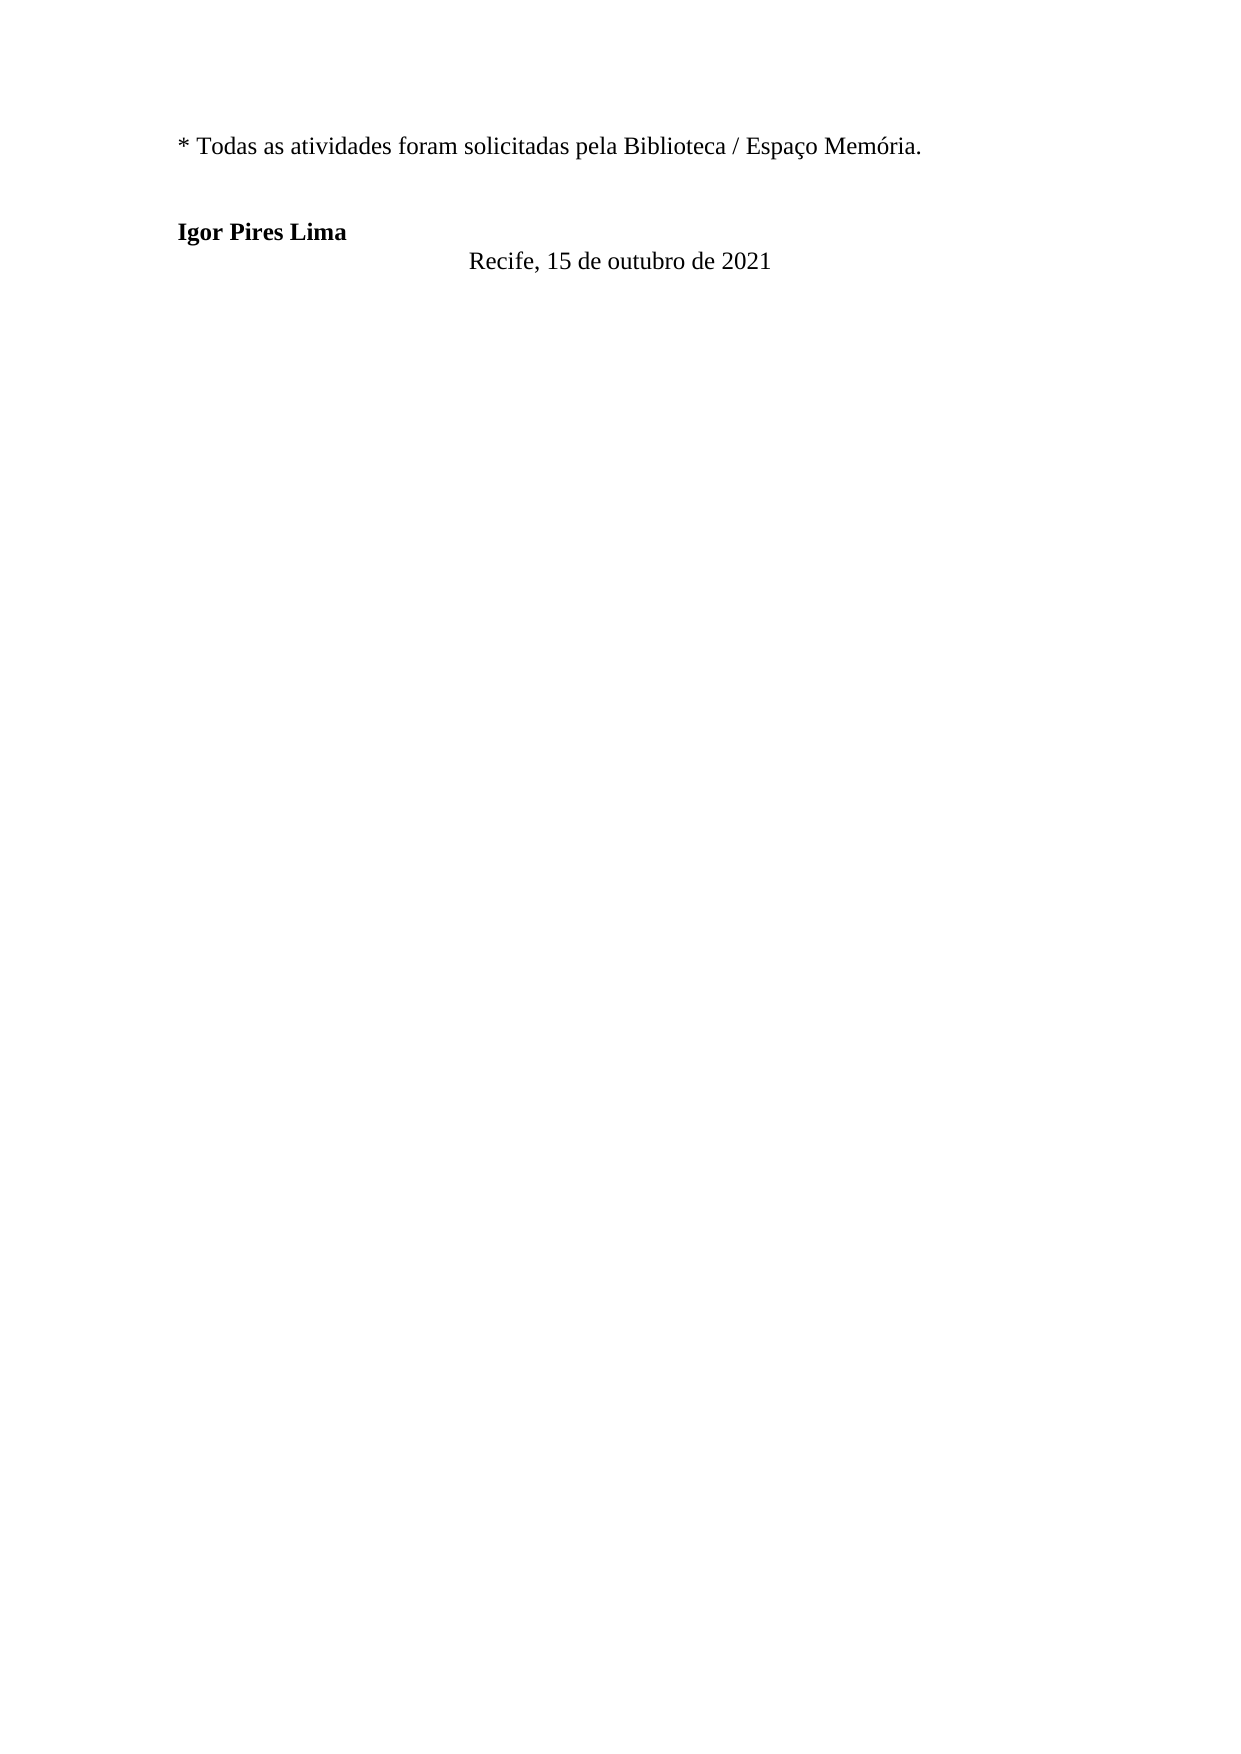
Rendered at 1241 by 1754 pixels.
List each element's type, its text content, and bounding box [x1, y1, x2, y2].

text Igor Pires Lima [177, 160, 1063, 246]
text * Todas as atividades foram solicitadas pela Biblioteca / Espaço Memória. [177, 131, 1063, 160]
text Recife, 15 de outubro de 2021 [177, 246, 1063, 275]
